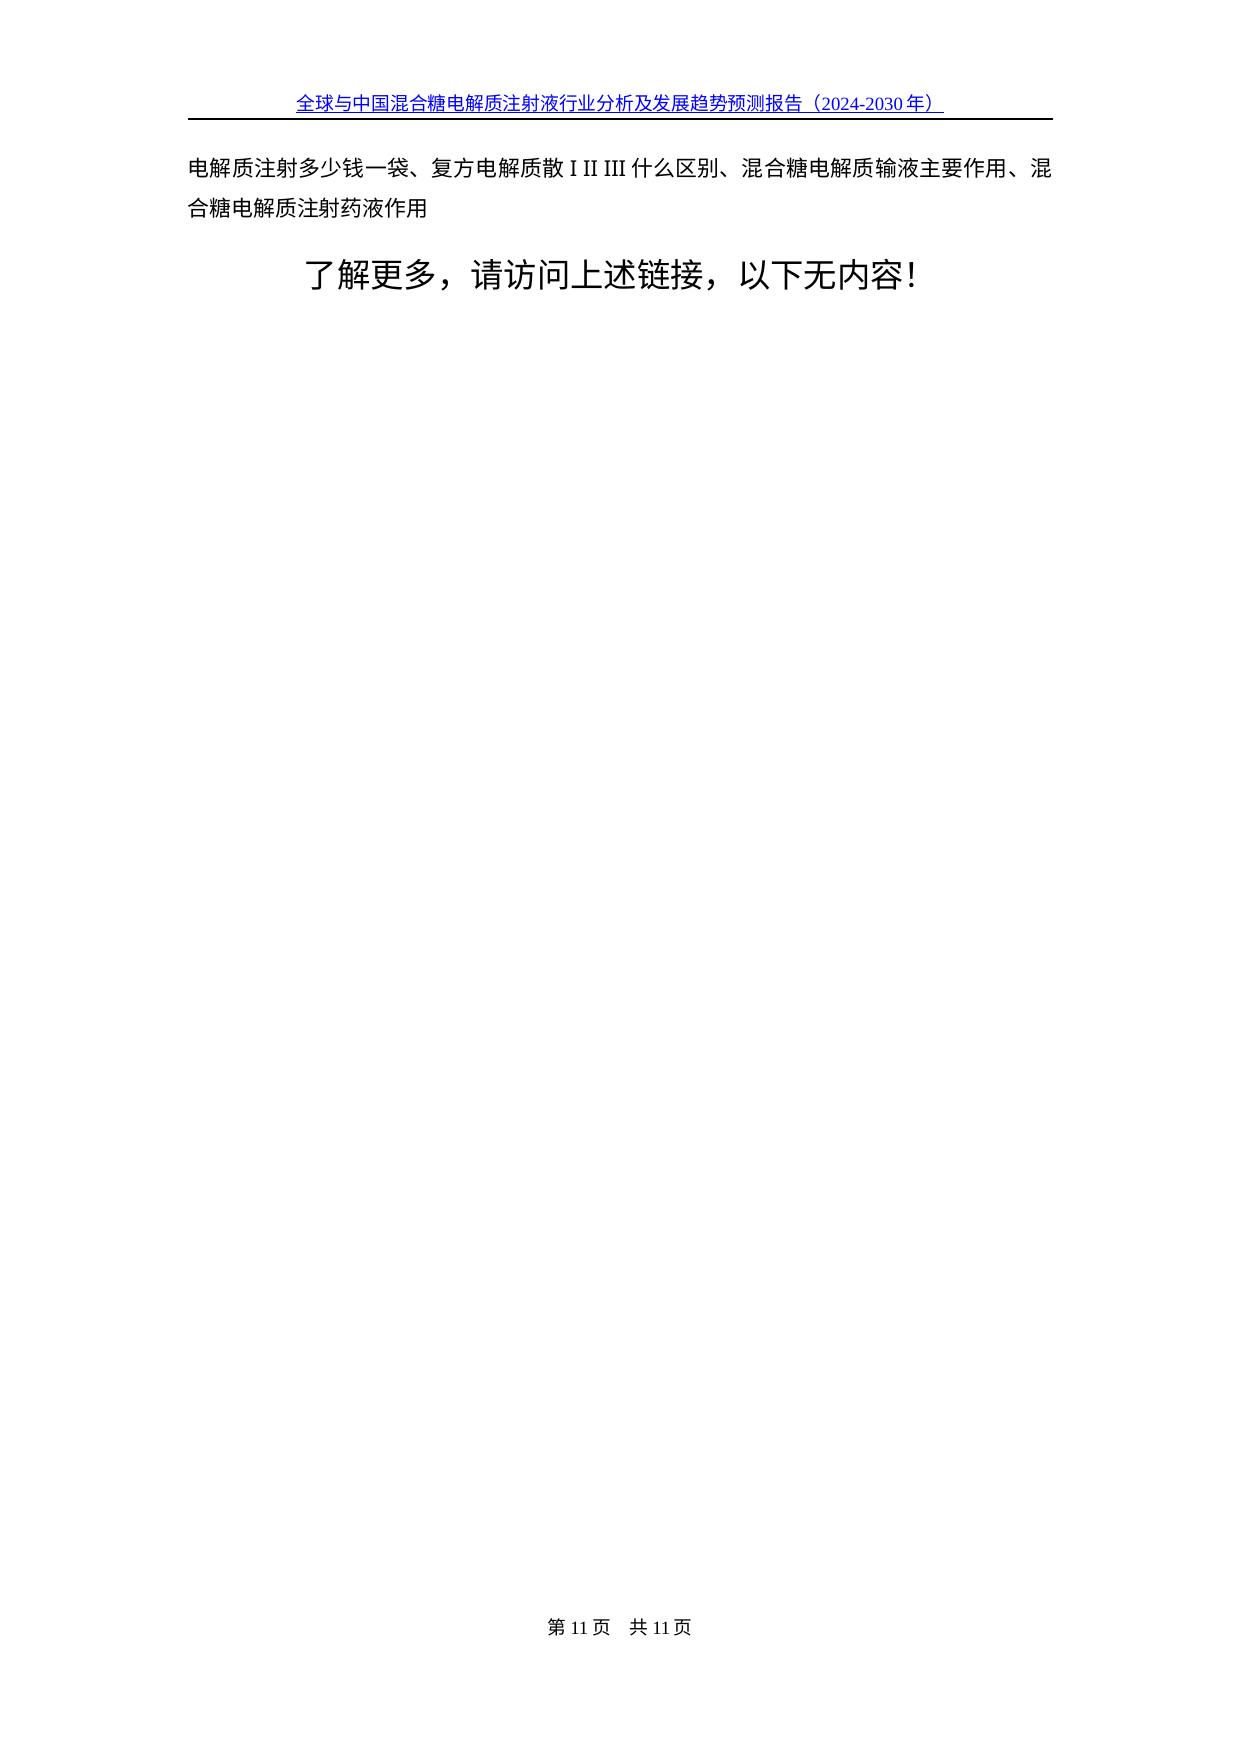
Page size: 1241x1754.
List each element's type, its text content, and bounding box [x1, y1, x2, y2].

title 了解更多，请访问上述链接，以下无内容！ [187, 241, 1053, 306]
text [187, 150, 1053, 223]
